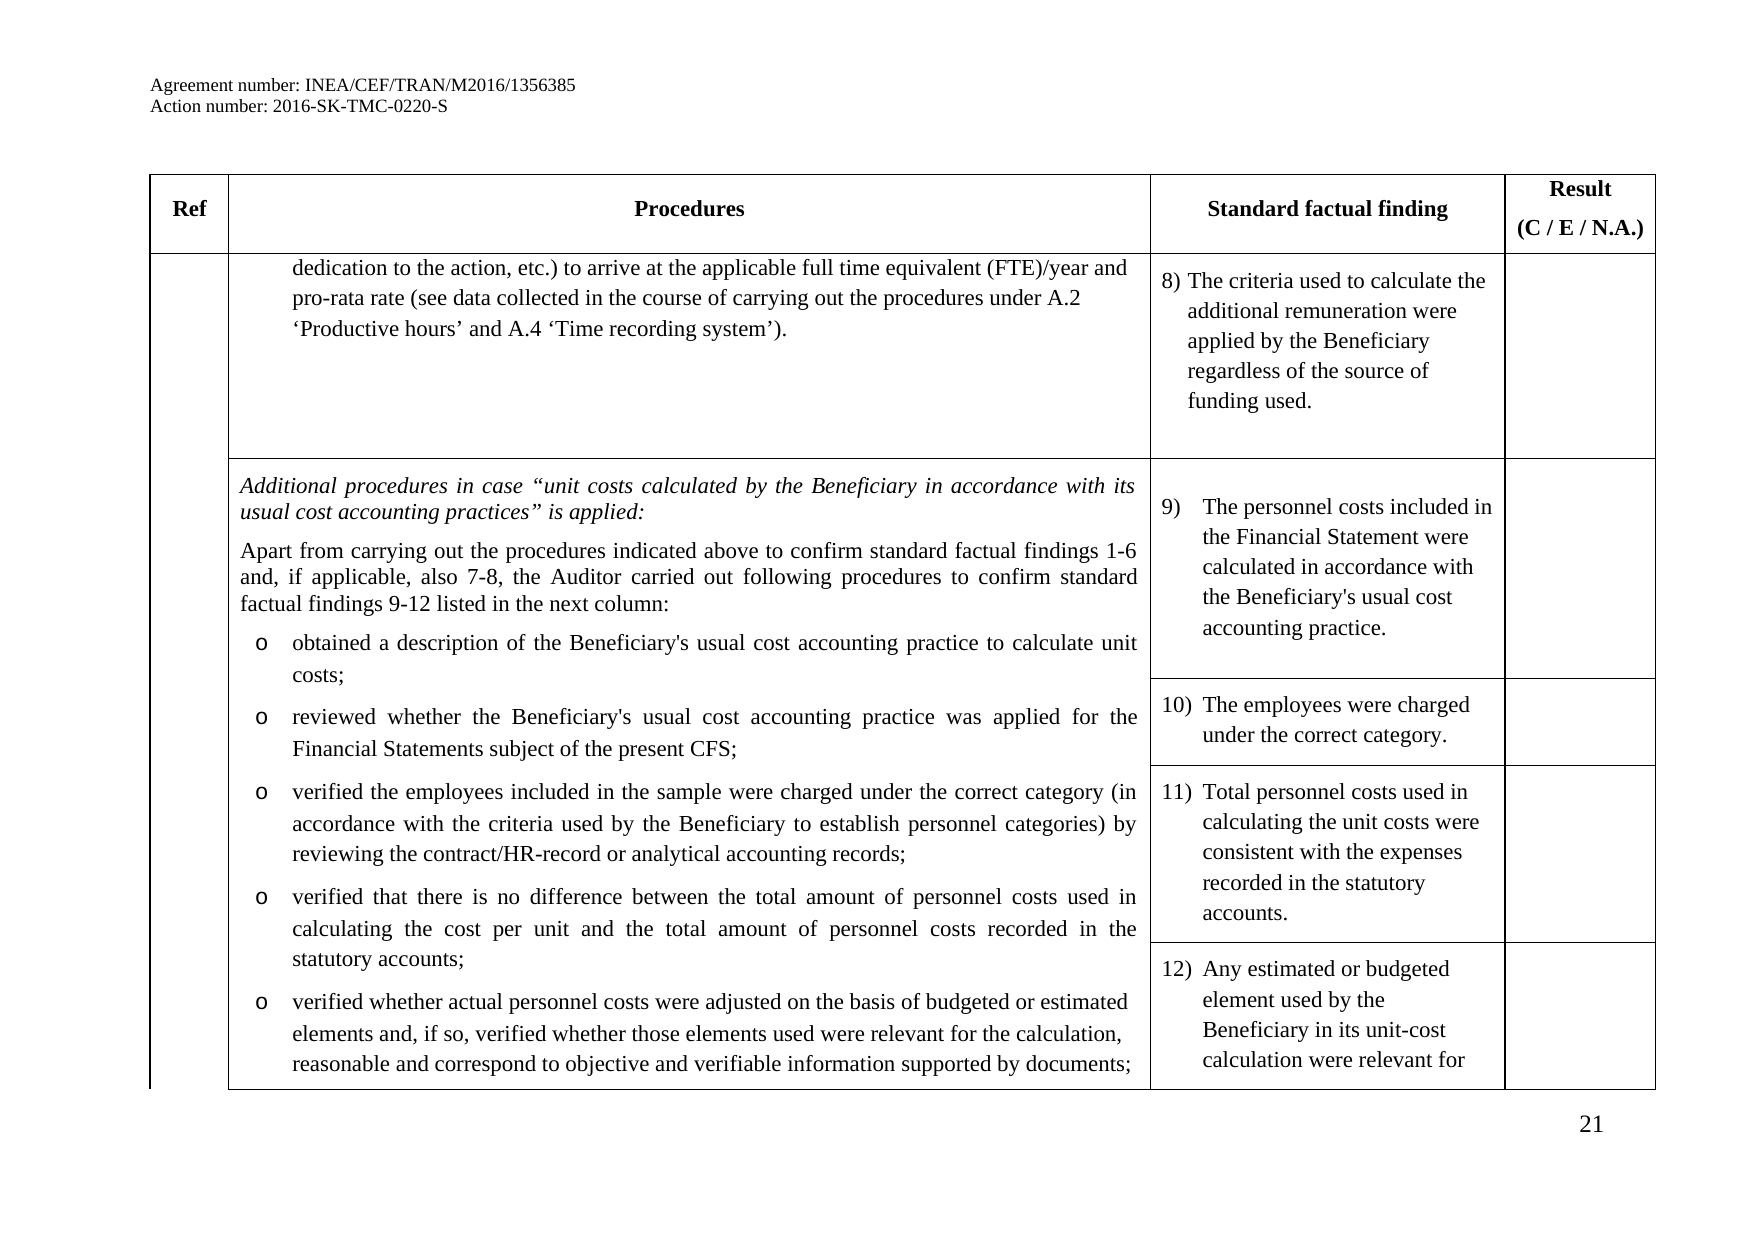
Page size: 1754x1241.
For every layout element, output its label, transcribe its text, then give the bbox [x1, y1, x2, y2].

table_cell [1506, 943, 1655, 1089]
table_cell The personnel costs included in the Financial Statement were calculated in accordance with the Beneficiary's usual cost accounting practice. [1151, 459, 1504, 678]
table_cell Additional procedures in case “unit costs calculated by the Beneficiary in accordance with its usual cost accounting practices” is applied: Apart from carrying out the procedures indicated above to confirm standard factual findings 1-6 and, if applicable, also 7-8, the Auditor carried out following procedures to confirm standard factual findings 9-12 listed in the next column: obtained a description of the Beneficiary's usual cost accounting practice to calculate unit costs; reviewed whether the Beneficiary's usual cost accounting practice was applied for the Financial Statements subject of the present CFS; verified the employees included in the sample were charged under the correct category (in accordance with the criteria used by the Beneficiary to establish personnel categories) by reviewing the contract/HR-record or analytical accounting records; verified that there is no difference between the total amount of personnel costs used in calculating the cost per unit and the total amount of personnel costs recorded in the statutory accounts; verified whether actual personnel costs were adjusted on the basis of budgeted or estimated elements and, if so, verified whether those elements used were relevant for the calculation, reasonable and correspond to objective and verifiable information supported by documents; verified that unit costs were calculated in accordance with the methodology laid down in Commission Decision C(2016) 478 of 3.2.2016 on the reimbursement of personnel costs of beneficiaries of the Connecting Europe Facility. [229, 459, 1150, 1089]
table_header Standard factual finding [1151, 175, 1504, 253]
table_cell [1506, 254, 1655, 458]
table_cell [1506, 679, 1655, 764]
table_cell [1151, 943, 1504, 1089]
table_header Ref [151, 175, 228, 253]
table_header Procedures [229, 175, 1150, 253]
table_cell [1506, 459, 1655, 678]
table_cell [229, 254, 1150, 458]
table_header Result (C / E / N.A.) [1506, 175, 1655, 253]
table_cell [1506, 766, 1655, 942]
table_cell The employees were charged under the correct category. [1151, 679, 1504, 764]
table_cell The criteria used to calculate the additional remuneration were applied by the Beneficiary regardless of the source of funding used. [1151, 254, 1504, 458]
table_cell Total personnel costs used in calculating the unit costs were consistent with the expenses recorded in the statutory accounts. [1151, 766, 1504, 942]
